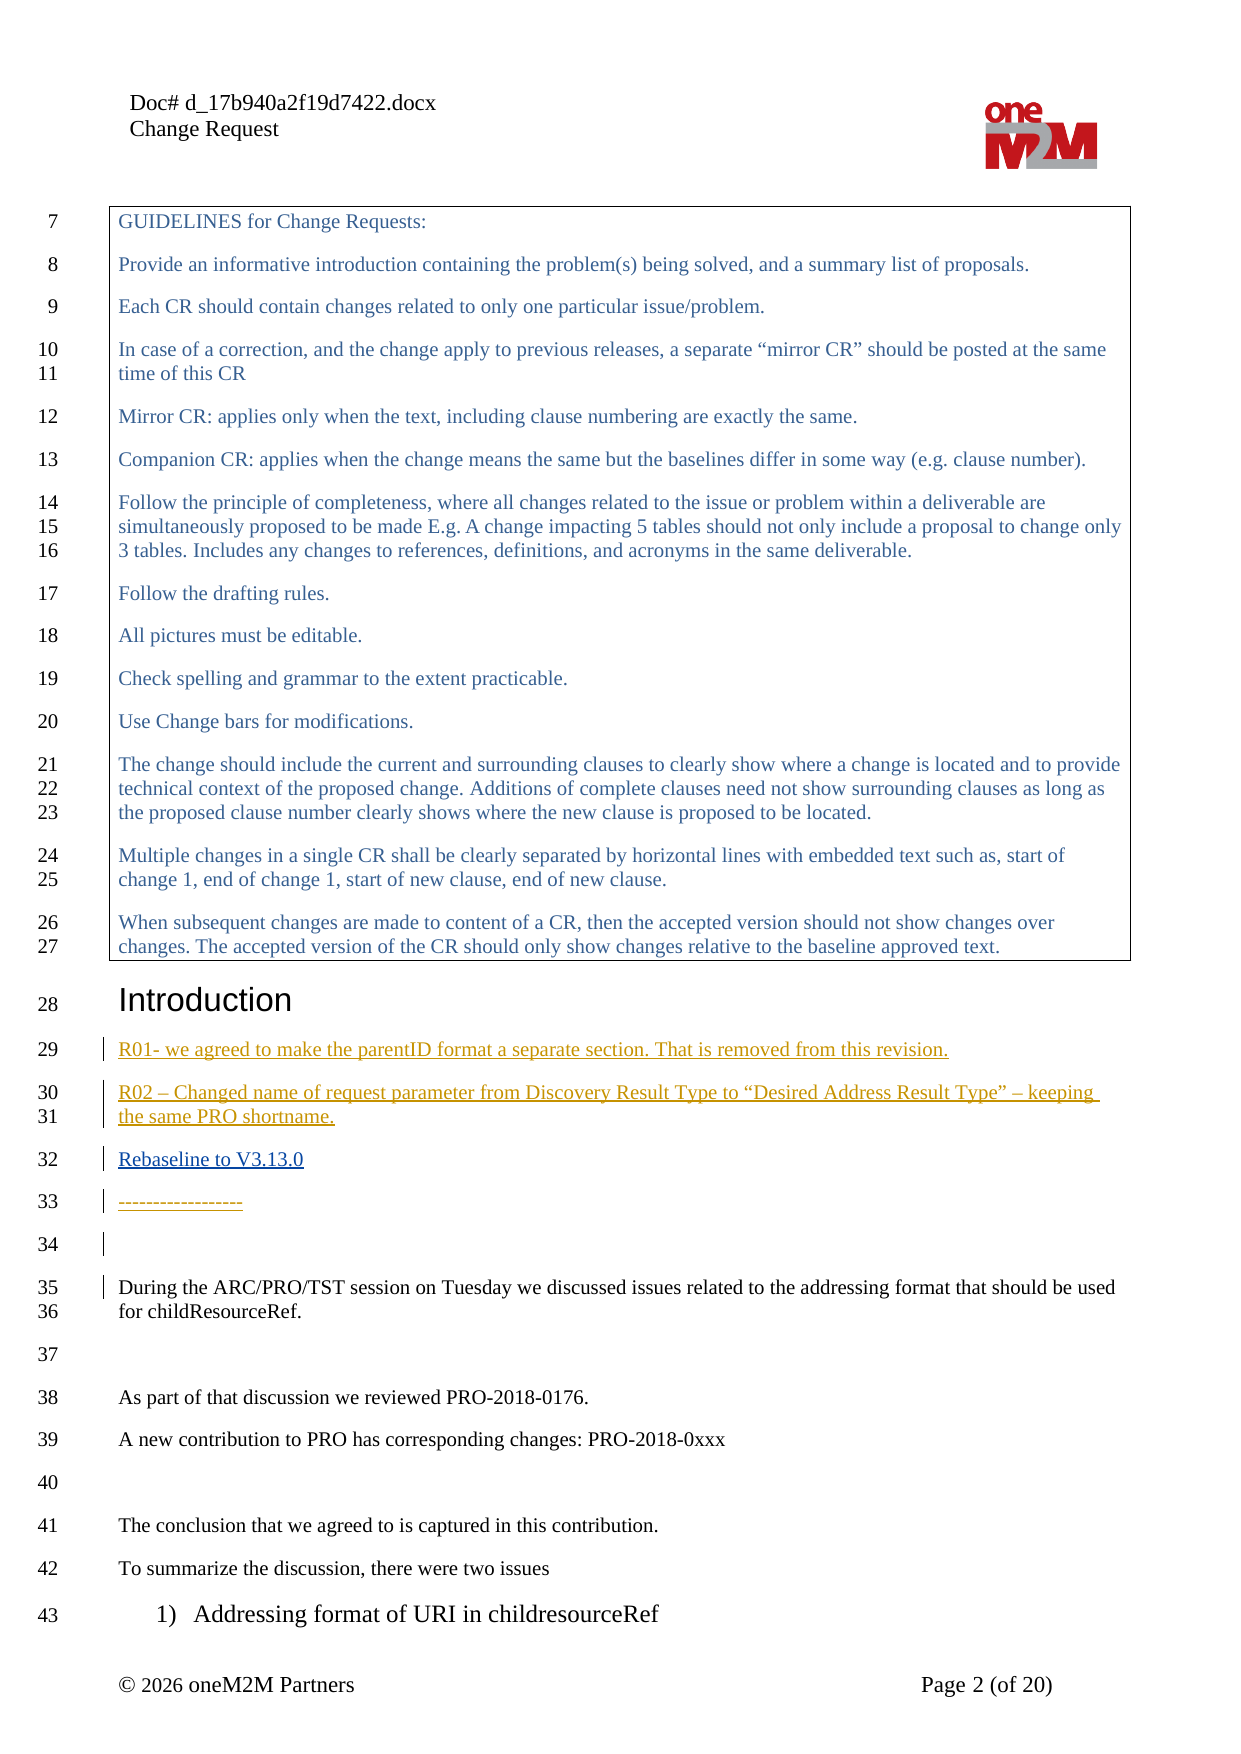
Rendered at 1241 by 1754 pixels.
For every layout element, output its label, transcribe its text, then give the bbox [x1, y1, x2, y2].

text Provide an informative introduction containing the problem(s) being solved, and a summary list of proposals. [110, 248, 1130, 276]
picture [971, 88, 1111, 184]
text Use Change bars for modifications. [110, 706, 1130, 733]
text During the ARC/PRO/TST session on Tuesday we discussed issues related to the addressing format that should be used for childResourceRef. [118, 1275, 1122, 1323]
text GUIDELINES for Change Requests: [110, 207, 1130, 233]
text Check spelling and grammar to the extent practicable. [110, 663, 1130, 690]
text The conclusion that we agreed to is captured in this contribution. [118, 1513, 1122, 1537]
text In case of a correction, and the change apply to previous releases, a separate “mirror CR” should be posted at the same time of this CR [110, 334, 1130, 385]
text To summarize the discussion, there were two issues [118, 1556, 1122, 1580]
subtitle Introduction [118, 979, 1122, 1018]
text Mirror CR: applies only when the text, including clause numbering are exactly the same. [110, 401, 1130, 428]
text All pictures must be editable. [110, 620, 1130, 647]
list Addressing format of URI in childresourceRef [156, 1599, 1122, 1627]
text Each CR should contain changes related to only one particular issue/problem. [110, 291, 1130, 318]
text Companion CR: applies when the change means the same but the baselines differ in some way (e.g. clause number). [110, 444, 1130, 471]
text The change should include the current and surrounding clauses to clearly show where a change is located and to provide technical context of the proposed change. Additions of complete clauses need not show surrounding clauses as long as the proposed clause number clearly shows where the new clause is proposed to be located. [110, 749, 1130, 824]
text As part of that discussion we reviewed PRO-2018-0176. [118, 1384, 1122, 1409]
text A new contribution to PRO has corresponding changes: PRO-2018-0xxx [118, 1427, 1122, 1451]
text Follow the drafting rules. [110, 577, 1130, 604]
text Multiple changes in a single CR shall be clearly separated by horizontal lines with embedded text such as, start of change 1, end of change 1, start of new clause, end of new clause. [110, 839, 1130, 891]
text Follow the principle of completeness, where all changes related to the issue or problem within a deliverable are simultaneously proposed to be made E.g. A change impacting 5 tables should not only include a proposal to change only 3 tables. Includes any changes to references, definitions, and acronyms in the same deliverable. [110, 486, 1130, 562]
text When subsequent changes are made to content of a CR, then the accepted version should not show changes over changes. The accepted version of the CR should only show changes relative to the baseline approved text. [110, 906, 1130, 960]
